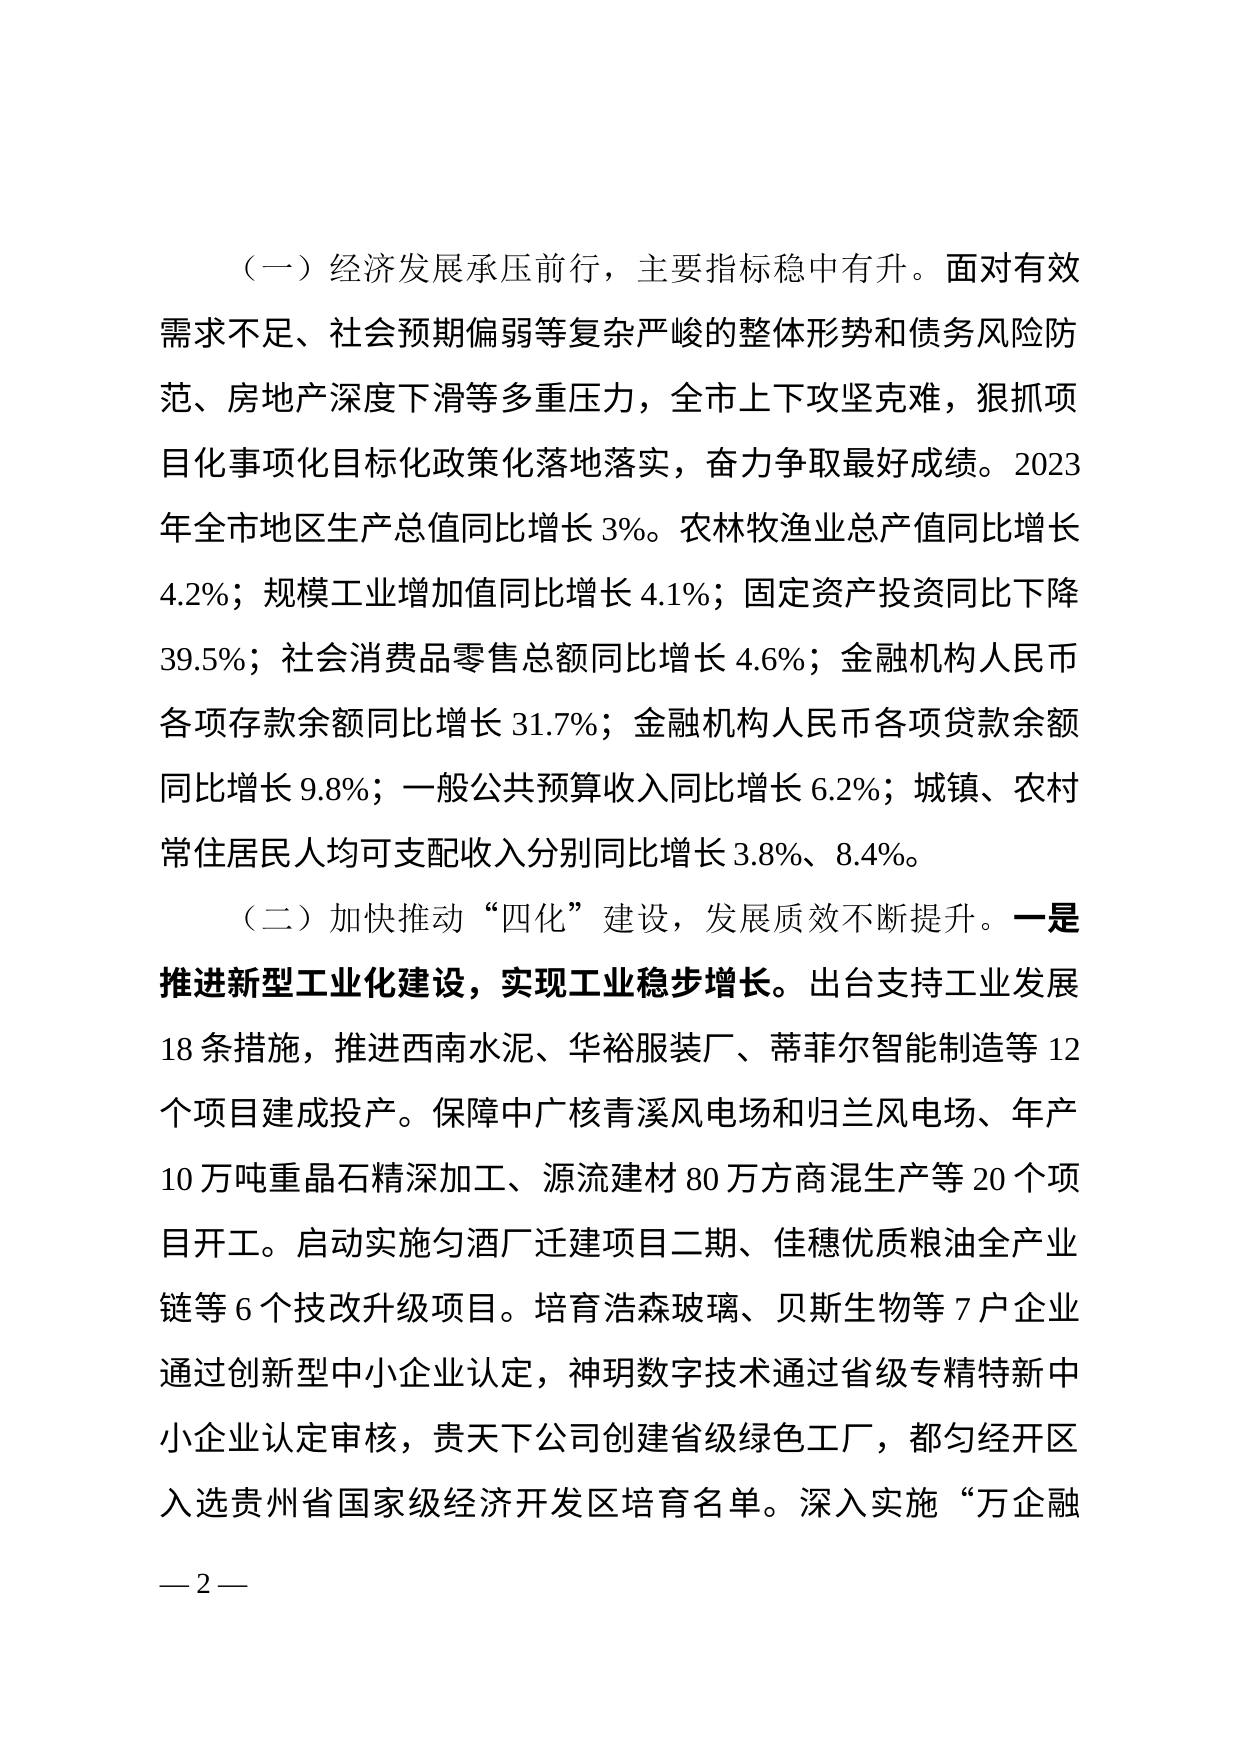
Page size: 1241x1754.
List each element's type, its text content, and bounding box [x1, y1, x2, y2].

text （一）经济发展承压前行，主要指标稳中有升。面对有效需求不足、社会预期偏弱等复杂严峻的整体形势和债务风险防范、房地产深度下滑等多重压力，全市上下攻坚克难，狠抓项目化事项化目标化政策化落地落实，奋力争取最好成绩。2023年全市地区生产总值同比增长3%。农林牧渔业总产值同比增长4.2%；规模工业增加值同比增长4.1%；固定资产投资同比下降39.5%；社会消费品零售总额同比增长4.6%；金融机构人民币各项存款余额同比增长31.7%；金融机构人民币各项贷款余额同比增长9.8%；一般公共预算收入同比增长6.2%；城镇、农村常住居民人均可支配收入分别同比增长3.8%、8.4%。 [159, 233, 1081, 883]
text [159, 883, 1081, 1533]
